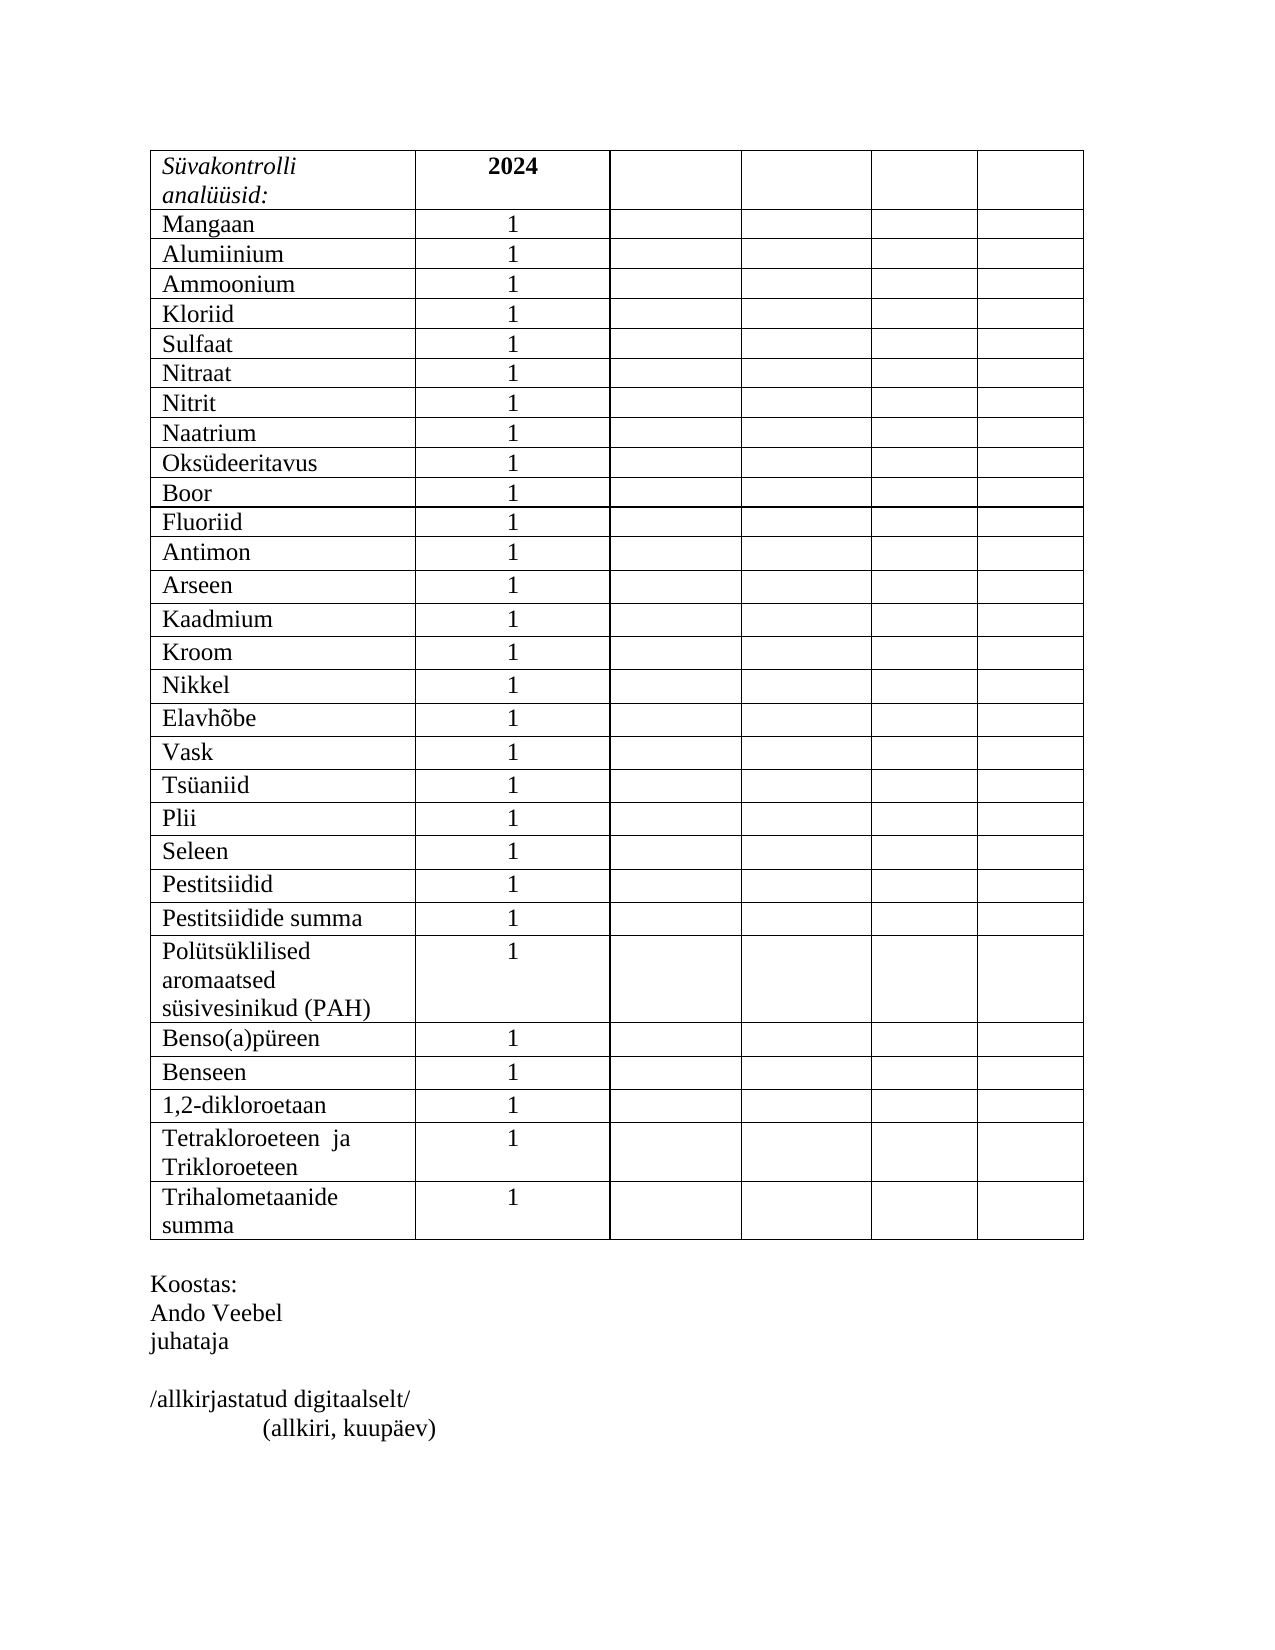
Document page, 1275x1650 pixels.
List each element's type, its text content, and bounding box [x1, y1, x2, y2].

table_cell [742, 478, 871, 506]
table_cell [742, 704, 871, 736]
table_cell [978, 770, 1083, 802]
table_cell Oksüdeeritavus [151, 448, 415, 477]
table_cell [742, 870, 871, 902]
table_cell 1 [416, 737, 609, 769]
table_cell [611, 936, 741, 1022]
table_cell [872, 836, 977, 868]
table_cell [611, 508, 741, 536]
table_cell 1,2-dikloroetaan [151, 1090, 415, 1122]
table_cell [611, 670, 741, 702]
table_cell [978, 803, 1083, 835]
table_cell [742, 210, 871, 238]
table_cell [742, 737, 871, 769]
table_cell [611, 737, 741, 769]
table_cell [611, 1057, 741, 1089]
table_cell [611, 537, 741, 569]
table_cell [742, 418, 871, 447]
table_cell [978, 239, 1083, 268]
table_cell 1 [416, 836, 609, 868]
table_cell Trihalometaanide summa [151, 1182, 415, 1239]
table_cell [872, 803, 977, 835]
table_cell [742, 670, 871, 702]
table_cell [611, 1090, 741, 1122]
table_cell [742, 803, 871, 835]
table_cell 1 [416, 803, 609, 835]
table_cell 1 [416, 936, 609, 1022]
table_cell 1 [416, 448, 609, 477]
table_cell [742, 637, 871, 669]
table_cell [611, 269, 741, 298]
text (allkiri, kuupäev) [150, 1413, 1125, 1441]
table_cell 1 [416, 508, 609, 536]
table_cell [978, 269, 1083, 298]
table_cell [611, 1023, 741, 1056]
table_cell Arseen [151, 571, 415, 603]
table_cell Süvakontrolli analüüsid: [151, 151, 415, 208]
table_cell [611, 571, 741, 603]
table_cell [978, 418, 1083, 447]
table_cell Boor [151, 478, 415, 506]
table_cell [611, 210, 741, 238]
table_cell 1 [416, 537, 609, 569]
table_cell 1 [416, 637, 609, 669]
table_cell [872, 604, 977, 636]
table_cell Sulfaat [151, 329, 415, 357]
table_cell [742, 936, 871, 1022]
table_cell [978, 210, 1083, 238]
table_cell [742, 329, 871, 357]
table_cell [611, 870, 741, 902]
table_cell 1 [416, 478, 609, 506]
table_cell Ammoonium [151, 269, 415, 298]
text /allkirjastatud digitaalselt/ [150, 1384, 1125, 1413]
table_cell [742, 903, 871, 935]
table_cell [611, 803, 741, 835]
table_cell Plii [151, 803, 415, 835]
table_cell [978, 604, 1083, 636]
table_cell [872, 770, 977, 802]
table_cell [872, 329, 977, 357]
table_cell [872, 359, 977, 387]
table_cell [978, 836, 1083, 868]
table_cell [611, 903, 741, 935]
table_cell Seleen [151, 836, 415, 868]
table_cell Elavhõbe [151, 704, 415, 736]
table_cell [742, 388, 871, 417]
table_cell [872, 269, 977, 298]
table_cell [611, 604, 741, 636]
table_cell [978, 1090, 1083, 1122]
table_cell 1 [416, 604, 609, 636]
table_cell [872, 737, 977, 769]
table_cell [742, 239, 871, 268]
table_cell [872, 151, 977, 208]
table_cell [742, 770, 871, 802]
table_cell [978, 1023, 1083, 1056]
table_cell [611, 836, 741, 868]
table_cell 1 [416, 903, 609, 935]
table_cell 1 [416, 704, 609, 736]
table_cell Alumiinium [151, 239, 415, 268]
table_cell 1 [416, 388, 609, 417]
table_cell [978, 870, 1083, 902]
table_cell Antimon [151, 537, 415, 569]
table_cell [872, 571, 977, 603]
table_cell [611, 388, 741, 417]
table_cell [742, 1090, 871, 1122]
table_cell [978, 670, 1083, 702]
table_cell [872, 670, 977, 702]
table_cell [872, 1123, 977, 1181]
table_cell [611, 478, 741, 506]
table_cell Kroom [151, 637, 415, 669]
table_cell [872, 903, 977, 935]
table_cell 1 [416, 1182, 609, 1239]
table_cell [978, 151, 1083, 208]
table_cell [872, 1182, 977, 1239]
table_cell [611, 1182, 741, 1239]
table_cell [872, 637, 977, 669]
table_cell [978, 1123, 1083, 1181]
table_cell [978, 388, 1083, 417]
table_cell [611, 704, 741, 736]
table_cell [872, 478, 977, 506]
table_cell Pestitsiidid [151, 870, 415, 902]
table_cell [978, 1057, 1083, 1089]
table_cell Nikkel [151, 670, 415, 702]
table_cell 1 [416, 571, 609, 603]
table_cell Mangaan [151, 210, 415, 238]
table_cell [742, 1057, 871, 1089]
table_cell 1 [416, 269, 609, 298]
table_cell [611, 329, 741, 357]
table_cell Naatrium [151, 418, 415, 447]
table_cell [742, 1123, 871, 1181]
table_cell [978, 704, 1083, 736]
table_cell [742, 571, 871, 603]
table_cell [611, 239, 741, 268]
table_cell [872, 537, 977, 569]
table_cell 1 [416, 359, 609, 387]
table_cell Vask [151, 737, 415, 769]
table_cell [872, 210, 977, 238]
table_cell Tsüaniid [151, 770, 415, 802]
text juhataja [150, 1326, 1125, 1355]
table_cell [872, 508, 977, 536]
table_cell [742, 151, 871, 208]
table_cell [611, 418, 741, 447]
table_cell [611, 448, 741, 477]
table_cell [978, 1182, 1083, 1239]
table_cell 1 [416, 1023, 609, 1056]
table_cell [611, 359, 741, 387]
table_cell [872, 704, 977, 736]
table_cell 1 [416, 770, 609, 802]
table_cell Pestitsiidide summa [151, 903, 415, 935]
table_cell Benseen [151, 1057, 415, 1089]
table_cell [611, 299, 741, 328]
table_cell [872, 1023, 977, 1056]
table_cell [978, 478, 1083, 506]
table_cell [978, 936, 1083, 1022]
text Ando Veebel [150, 1298, 1125, 1326]
table_cell Kloriid [151, 299, 415, 328]
table_cell Benso(a)püreen [151, 1023, 415, 1056]
table_cell [611, 770, 741, 802]
table_cell [742, 1023, 871, 1056]
table_cell Tetrakloroeteen ja Trikloroeteen [151, 1123, 415, 1181]
table_cell [872, 1057, 977, 1089]
table_cell 1 [416, 670, 609, 702]
table_cell [742, 299, 871, 328]
table_cell [978, 737, 1083, 769]
table_cell 1 [416, 239, 609, 268]
table_cell [742, 508, 871, 536]
table_cell [872, 239, 977, 268]
table_cell 1 [416, 1123, 609, 1181]
table_cell [872, 299, 977, 328]
table_cell [742, 836, 871, 868]
table_cell [872, 870, 977, 902]
table_cell Kaadmium [151, 604, 415, 636]
table_cell [742, 448, 871, 477]
table_cell [978, 359, 1083, 387]
table_cell [742, 269, 871, 298]
table_cell Nitrit [151, 388, 415, 417]
table_cell [872, 448, 977, 477]
table_cell [742, 604, 871, 636]
table_cell 1 [416, 299, 609, 328]
table_cell [978, 537, 1083, 569]
table_cell [978, 508, 1083, 536]
table_cell Polütsüklilised aromaatsed süsivesinikud (PAH) [151, 936, 415, 1022]
table_cell 2024 [416, 151, 609, 208]
table_cell [978, 637, 1083, 669]
table_cell [611, 151, 741, 208]
table_cell [742, 1182, 871, 1239]
table_cell [978, 448, 1083, 477]
table_cell [872, 388, 977, 417]
table_cell [872, 1090, 977, 1122]
table_cell [742, 359, 871, 387]
table_cell 1 [416, 329, 609, 357]
table_cell [978, 299, 1083, 328]
table_cell Fluoriid [151, 508, 415, 536]
table_cell 1 [416, 870, 609, 902]
table_cell [978, 329, 1083, 357]
table_cell 1 [416, 1057, 609, 1089]
text Koostas: [150, 1269, 1125, 1298]
table_cell [978, 903, 1083, 935]
table_cell [742, 537, 871, 569]
table_cell Nitraat [151, 359, 415, 387]
table_cell 1 [416, 210, 609, 238]
table_cell [611, 1123, 741, 1181]
table_cell [872, 936, 977, 1022]
table_cell [978, 571, 1083, 603]
table_cell 1 [416, 1090, 609, 1122]
table_cell 1 [416, 418, 609, 447]
table_cell [611, 637, 741, 669]
table_cell [872, 418, 977, 447]
